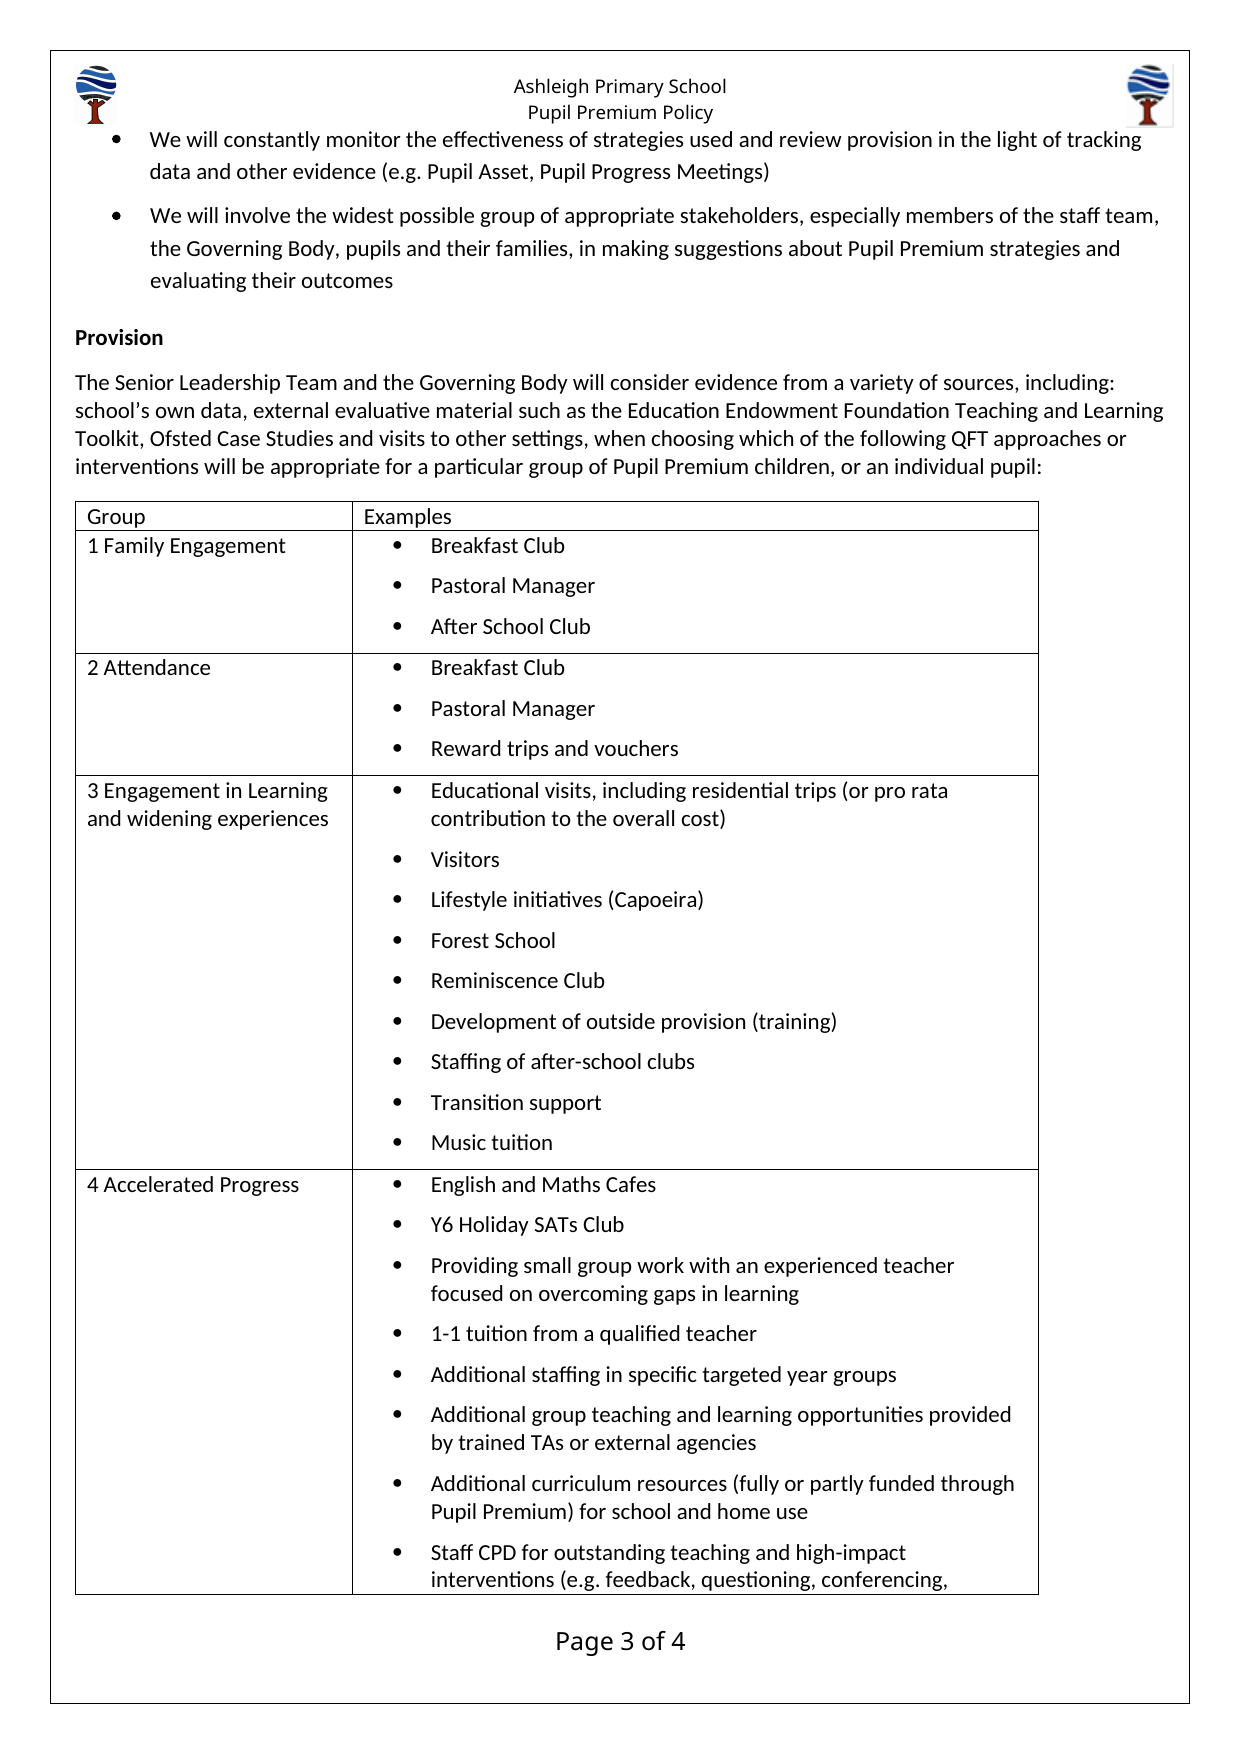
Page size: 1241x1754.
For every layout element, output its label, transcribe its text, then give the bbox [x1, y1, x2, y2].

table_cell 2 Attendance [76, 654, 352, 775]
table_cell 3 Engagement in Learning and widening experiences [76, 776, 352, 1169]
picture [73, 64, 117, 124]
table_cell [76, 1170, 352, 1594]
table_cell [353, 1170, 1038, 1594]
list We will involve the widest possible group of appropriate stakeholders, especially members of the staff team, the Governing Body, pupils and their families, in making suggestions about Pupil Premium strategies and evaluating their outcomes [112, 202, 1165, 294]
text Provision [75, 323, 1165, 351]
table_cell Breakfast Club Pastoral Manager After School Club [353, 531, 1038, 652]
table_cell Breakfast Club Pastoral Manager Reward trips and vouchers [353, 654, 1038, 775]
table_cell 1 Family Engagement [76, 531, 352, 652]
picture [1125, 64, 1175, 129]
text The Senior Leadership Team and the Governing Body will consider evidence from a variety of sources, including: school’s own data, external evaluative material such as the Education Endowment Foundation Teaching and Learning Toolkit, Ofsted Case Studies and visits to other settings, when choosing which of the following QFT approaches or interventions will be appropriate for a particular group of Pupil Premium children, or an individual pupil: [75, 368, 1165, 480]
list We will constantly monitor the effectiveness of strategies used and review provision in the light of tracking data and other evidence (e.g. Pupil Asset, Pupil Progress Meetings) [112, 125, 1165, 185]
table_header Examples [353, 502, 1038, 530]
table_cell Educational visits, including residential trips (or pro rata contribution to the overall cost) Visitors Lifestyle initiatives (Capoeira) Forest School Reminiscence Club Development of outside provision (training) Staffing of after-school clubs Transition support Music tuition [353, 776, 1038, 1169]
table_header Group [76, 502, 352, 530]
